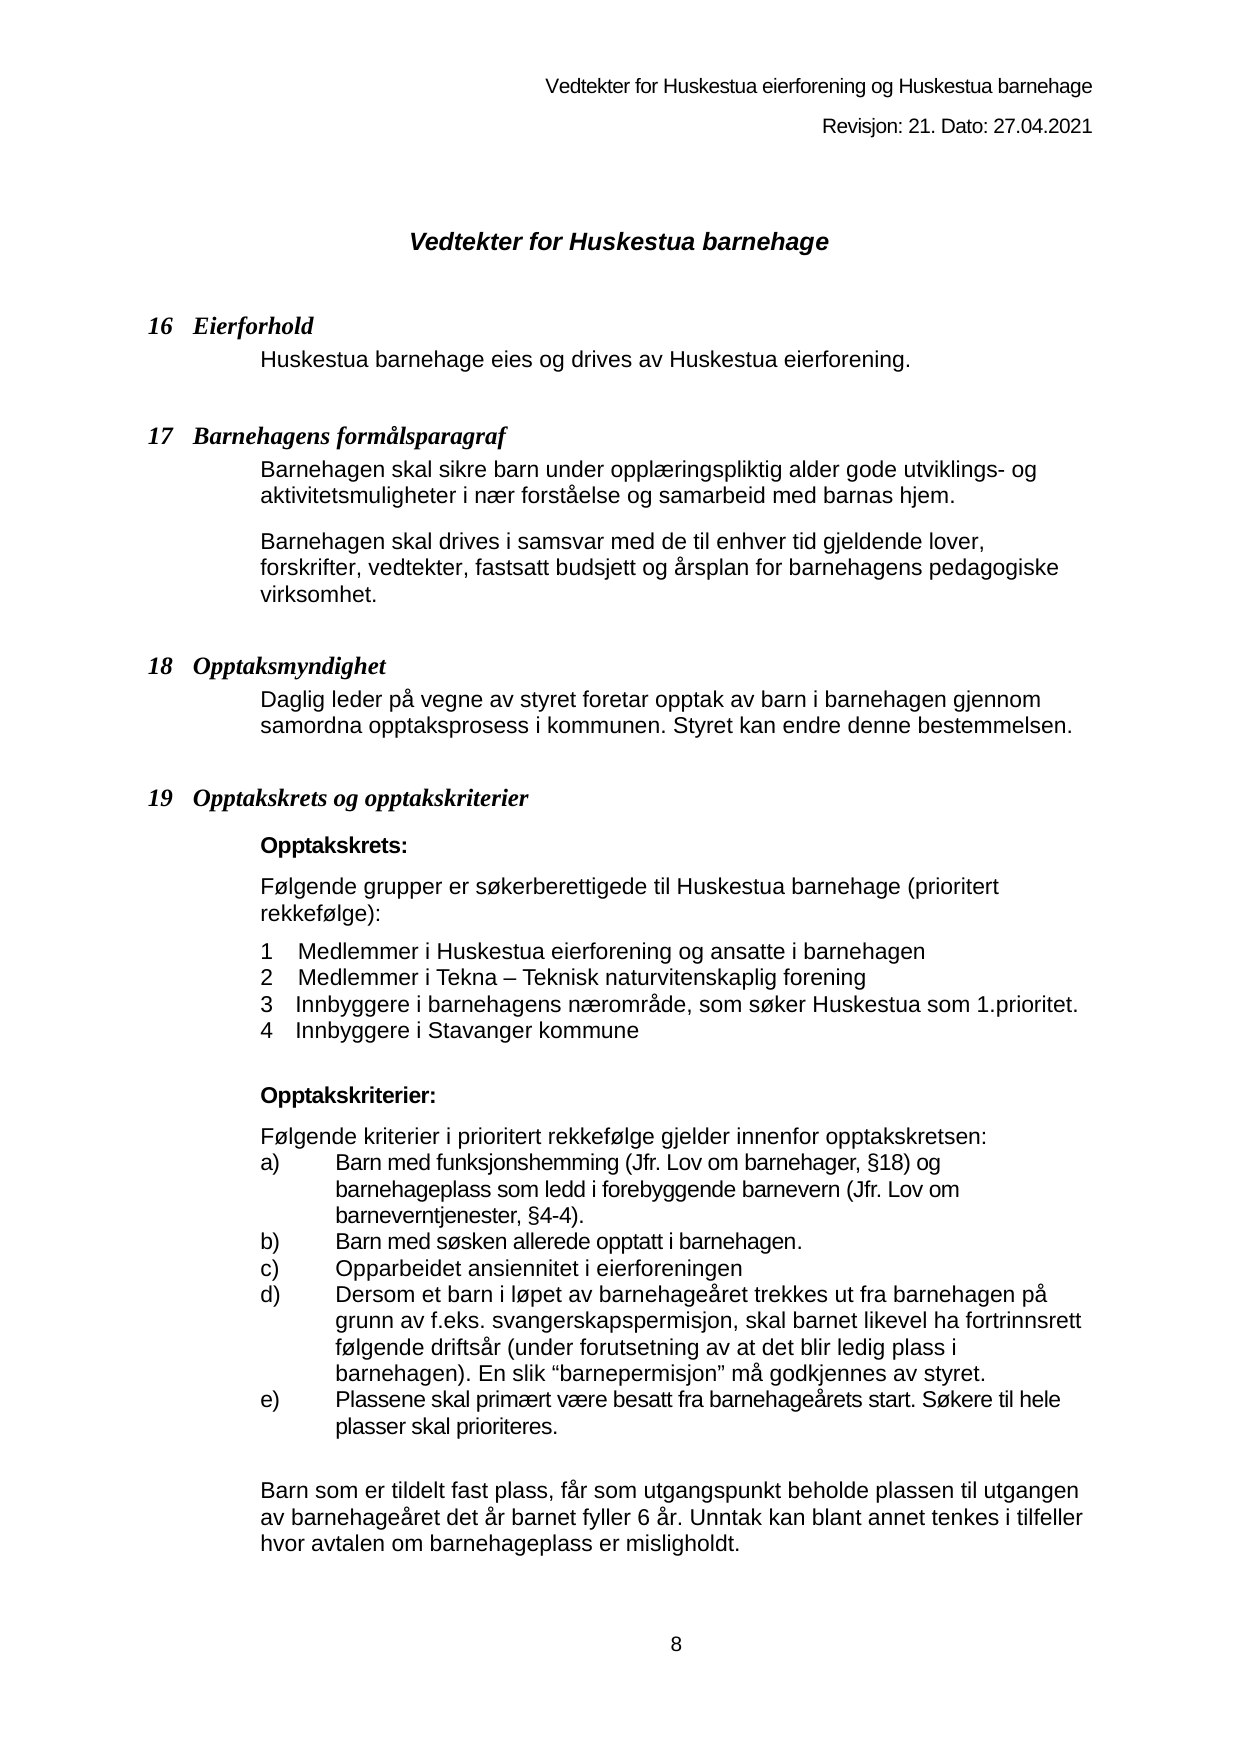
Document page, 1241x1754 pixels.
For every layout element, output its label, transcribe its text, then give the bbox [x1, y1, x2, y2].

list Plassene skal primært være besatt fra barnehageårets start. Søkere til hele plasser skal prioriteres. [260, 1386, 1092, 1439]
text Følgende kriterier i prioritert rekkefølge gjelder innenfor opptakskretsen: [260, 1123, 1092, 1149]
subtitle Opptakskrets og opptakskriterier [148, 783, 1092, 812]
text Barn som er tildelt fast plass, får som utgangspunkt beholde plassen til utgangen av barnehageåret det år barnet fyller 6 år. Unntak kan blant annet tenkes i tilfeller hvor avtalen om barnehageplass er misligholdt. [260, 1477, 1092, 1556]
subtitle Barnehagens formålsparagraf [148, 421, 1092, 450]
list Medlemmer i Tekna – Teknisk naturvitenskaplig forening [260, 964, 1092, 991]
subtitle Vedtekter for Huskestua barnehage [148, 227, 1092, 256]
text Barnehagen skal sikre barn under opplæringspliktig alder gode utviklings- og aktivitetsmuligheter i nær forståelse og samarbeid med barnas hjem. [260, 456, 1092, 509]
list Medlemmer i Huskestua eierforening og ansatte i barnehagen [260, 938, 1092, 964]
list Barn med funksjonshemming (Jfr. Lov om barnehager, §18) og barnehageplass som ledd i forebyggende barnevern (Jfr. Lov om barneverntjenester, §4-4). [260, 1149, 1092, 1228]
subtitle Opptaksmyndighet [148, 651, 1092, 680]
list Barn med søsken allerede opptatt i barnehagen. [260, 1228, 1092, 1254]
text 4 Innbyggere i Stavanger kommune [260, 1017, 1092, 1043]
list Opparbeidet ansiennitet i eierforeningen [260, 1254, 1092, 1281]
text Barnehagen skal drives i samsvar med de til enhver tid gjeldende lover, forskrifter, vedtekter, fastsatt budsjett og årsplan for barnehagens pedagogiske virksomhet. [260, 528, 1092, 607]
text Opptakskriterier: [260, 1082, 1092, 1108]
list Dersom et barn i løpet av barnehageåret trekkes ut fra barnehagen på grunn av f.eks. svangerskapspermisjon, skal barnet likevel ha fortrinnsrett følgende driftsår (under forutsetning av at det blir ledig plass i barnehagen). En slik “barnepermisjon” må godkjennes av styret. [260, 1281, 1092, 1386]
text Daglig leder på vegne av styret foretar opptak av barn i barnehagen gjennom samordna opptaksprosess i kommunen. Styret kan endre denne bestemmelsen. [260, 686, 1092, 739]
text Følgende grupper er søkerberettigede til Huskestua barnehage (prioritert rekkefølge): [260, 873, 1092, 926]
subtitle Eierforhold [148, 311, 1092, 339]
text 3 Innbyggere i barnehagens nærområde, som søker Huskestua som 1.prioritet. [260, 991, 1092, 1017]
text Opptakskrets: [260, 832, 1092, 859]
text Huskestua barnehage eies og drives av Huskestua eierforening. [260, 346, 1092, 372]
